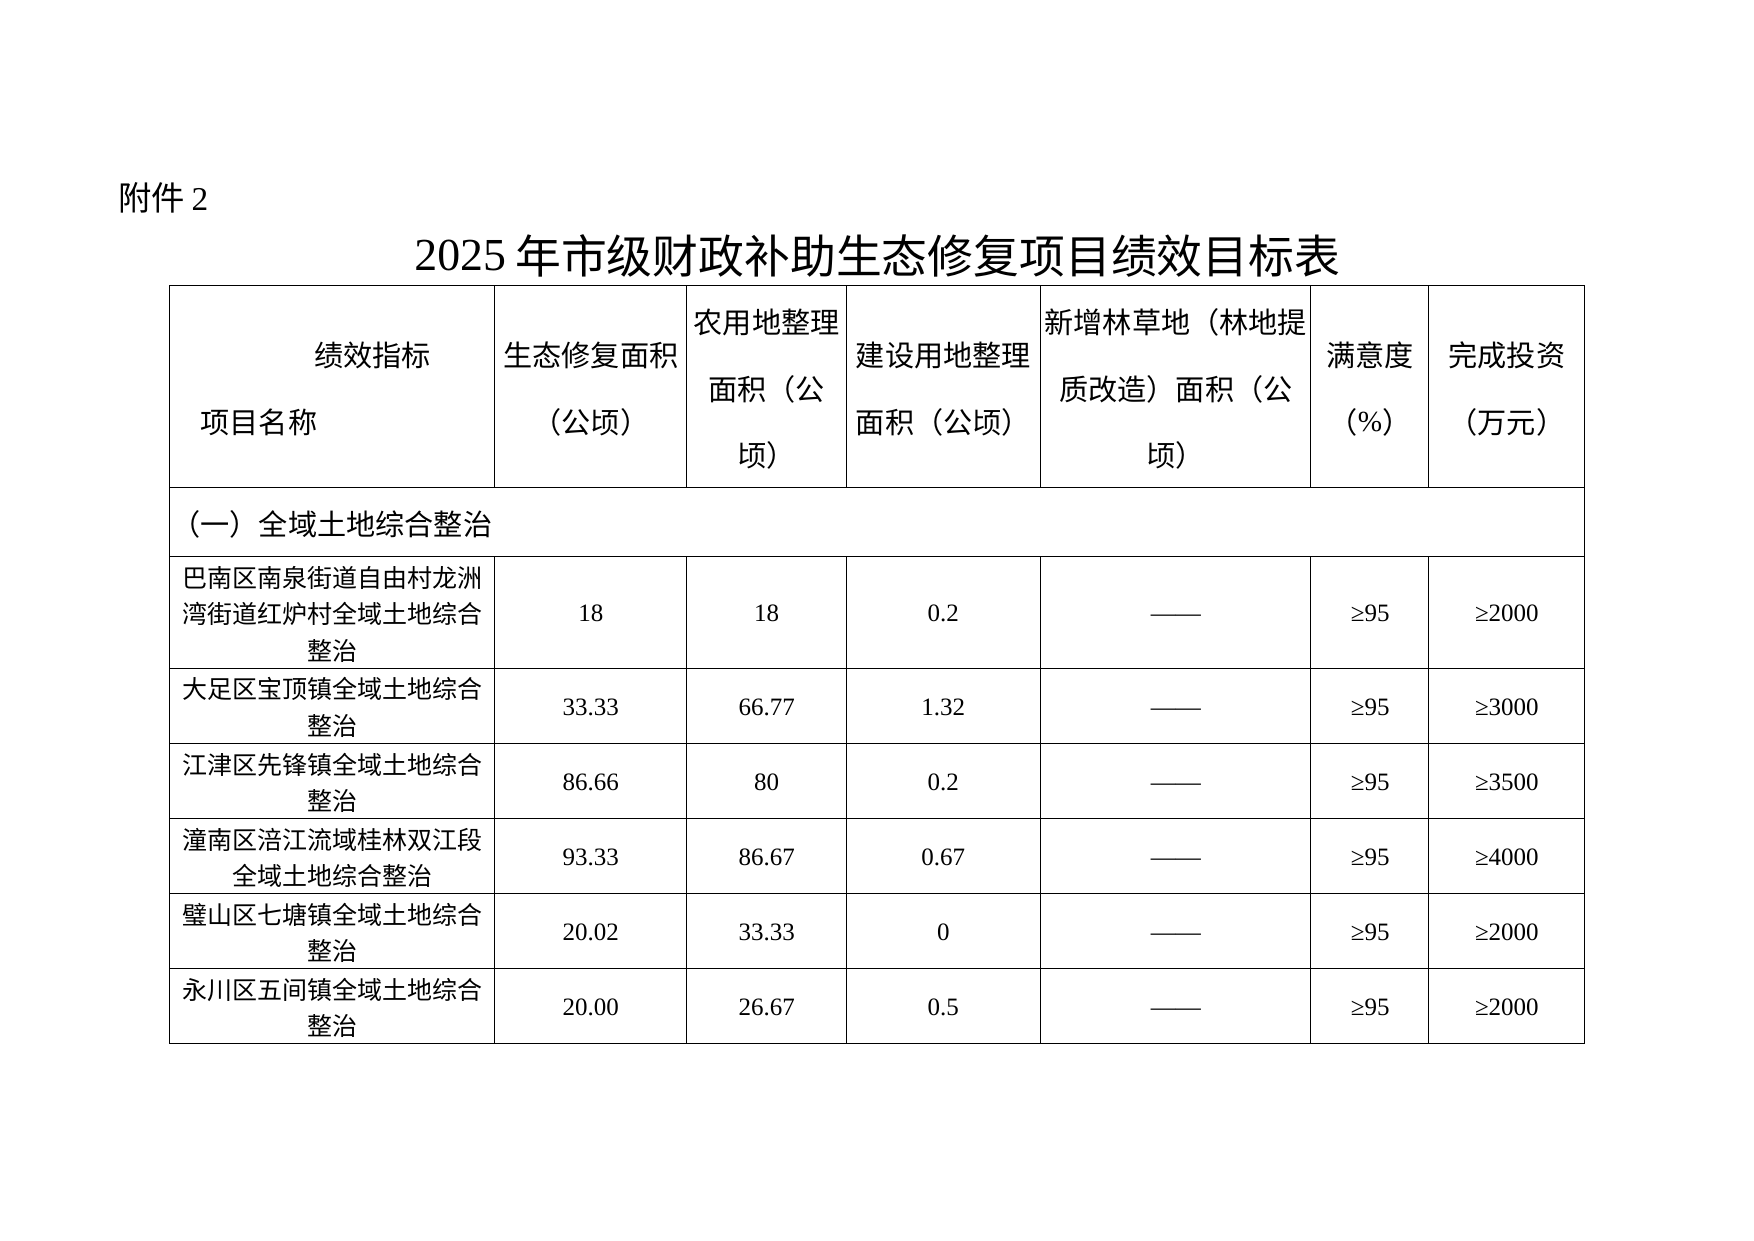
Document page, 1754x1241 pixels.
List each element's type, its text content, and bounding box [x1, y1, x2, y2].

table_cell 0 [847, 894, 1040, 968]
table_cell 18 [687, 557, 846, 667]
table_cell ≥95 [1311, 969, 1428, 1043]
table_cell ≥3500 [1429, 744, 1584, 818]
table_cell ≥95 [1311, 819, 1428, 893]
table_cell 潼南区涪江流域桂林双江段全域土地综合整治 [170, 819, 494, 893]
table_cell —— [1041, 969, 1310, 1043]
table_cell 0.2 [847, 744, 1040, 818]
table_cell 璧山区七塘镇全域土地综合整治 [170, 894, 494, 968]
table_cell 永川区五间镇全域土地综合整治 [170, 969, 494, 1043]
table_header 绩效指标 项目名称 [170, 286, 494, 487]
table_cell 18 [495, 557, 686, 667]
table_cell 江津区先锋镇全域土地综合整治 [170, 744, 494, 818]
table_cell 86.66 [495, 744, 686, 818]
table_cell —— [1041, 894, 1310, 968]
table_cell 80 [687, 744, 846, 818]
table_header 满意度（%） [1311, 286, 1428, 487]
table_cell 巴南区南泉街道自由村龙洲湾街道红炉村全域土地综合整治 [170, 557, 494, 667]
table_cell ≥4000 [1429, 819, 1584, 893]
text 2025年市级财政补助生态修复项目绩效目标表 [118, 222, 1636, 285]
table_cell 93.33 [495, 819, 686, 893]
table_cell —— [1041, 557, 1310, 667]
table_cell 0.5 [847, 969, 1040, 1043]
table_cell 大足区宝顶镇全域土地综合整治 [170, 669, 494, 742]
table_cell —— [1041, 669, 1310, 742]
table_header 完成投资（万元） [1429, 286, 1584, 487]
table_cell 20.00 [495, 969, 686, 1043]
table_cell 0.2 [847, 557, 1040, 667]
table_cell ≥2000 [1429, 894, 1584, 968]
table_header 生态修复面积（公顷） [495, 286, 686, 487]
table_cell 0.67 [847, 819, 1040, 893]
table_cell ≥2000 [1429, 969, 1584, 1043]
table_cell （一）全域土地综合整治 [170, 488, 1584, 556]
table_cell —— [1041, 744, 1310, 818]
table_cell 33.33 [687, 894, 846, 968]
table_cell —— [1041, 819, 1310, 893]
table_cell ≥95 [1311, 894, 1428, 968]
table_cell 33.33 [495, 669, 686, 742]
table_cell 26.67 [687, 969, 846, 1043]
table_cell 1.32 [847, 669, 1040, 742]
table_header 新增林草地（林地提质改造）面积（公顷） [1041, 286, 1310, 487]
table_header 农用地整理面积（公顷） [687, 286, 846, 487]
table_cell 66.77 [687, 669, 846, 742]
table_cell ≥2000 [1429, 557, 1584, 667]
table_cell ≥95 [1311, 557, 1428, 667]
table_header 建设用地整理面积（公顷） [847, 286, 1040, 487]
table_cell ≥95 [1311, 744, 1428, 818]
table_cell ≥3000 [1429, 669, 1584, 742]
table_cell 86.67 [687, 819, 846, 893]
text 附件2 [118, 160, 1636, 222]
table_cell ≥95 [1311, 669, 1428, 742]
table_cell 20.02 [495, 894, 686, 968]
